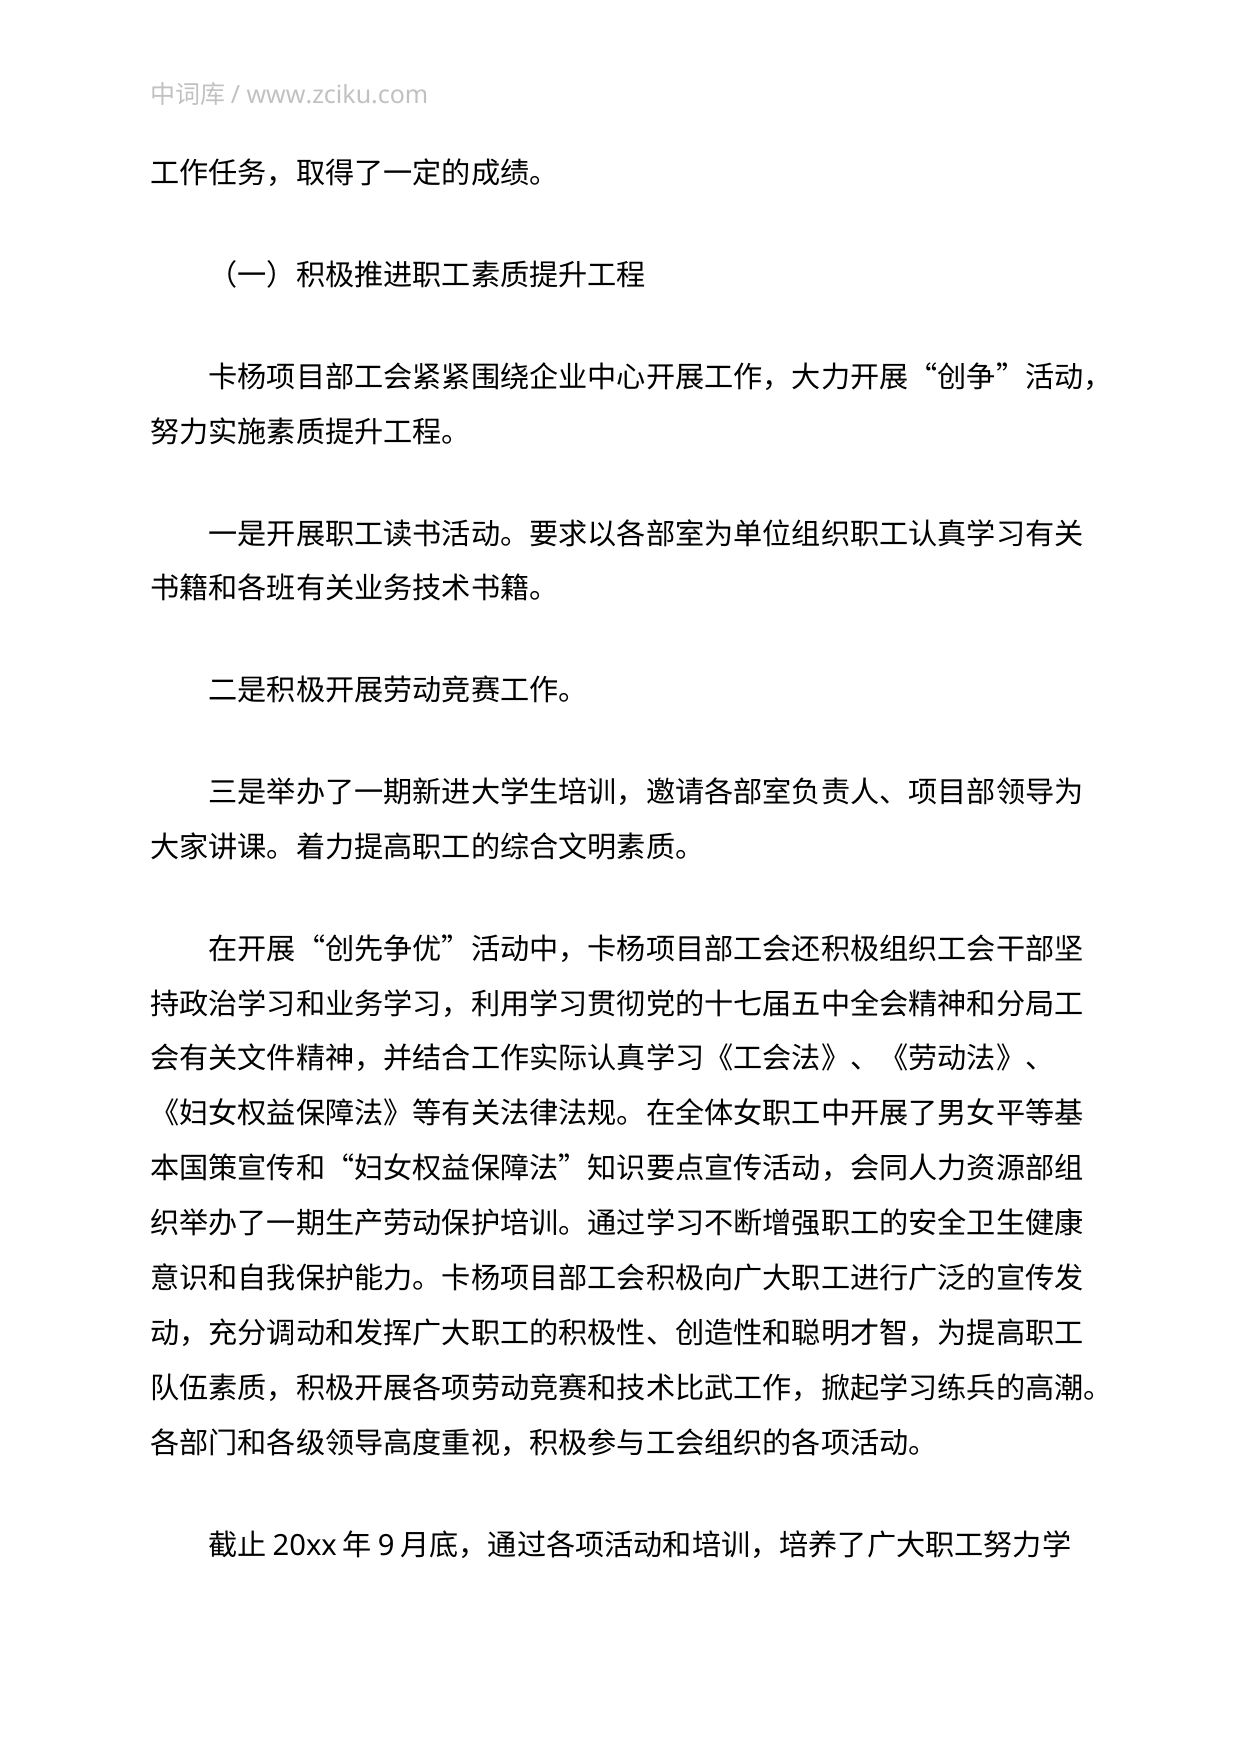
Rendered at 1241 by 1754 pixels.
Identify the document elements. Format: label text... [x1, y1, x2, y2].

text 一是开展职工读书活动。要求以各部室为单位组织职工认真学习有关书籍和各班有关业务技术书籍。 [150, 510, 1090, 607]
text 卡杨项目部工会紧紧围绕企业中心开展工作，大力开展“创争”活动，努力实施素质提升工程。 [150, 353, 1090, 451]
text 二是积极开展劳动竞赛工作。 [150, 667, 1090, 709]
text 在开展“创先争优”活动中，卡杨项目部工会还积极组织工会干部坚持政治学习和业务学习，利用学习贯彻党的十七届五中全会精神和分局工会有关文件精神，并结合工作实际认真学习《工会法》、《劳动法》、《妇女权益保障法》等有关法律法规。在全体女职工中开展了男女平等基本国策宣传和“妇女权益保障法”知识要点宣传活动，会同人力资源部组织举办了一期生产劳动保护培训。通过学习不断增强职工的安全卫生健康意识和自我保护能力。卡杨项目部工会积极向广大职工进行广泛的宣传发动，充分调动和发挥广大职工的积极性、创造性和聪明才智，为提高职工队伍素质，积极开展各项劳动竞赛和技术比武工作，掀起学习练兵的高潮。各部门和各级领导高度重视，积极参与工会组织的各项活动。 [150, 925, 1090, 1462]
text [150, 1521, 1090, 1563]
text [150, 150, 1090, 192]
text （一）积极推进职工素质提升工程 [150, 252, 1090, 294]
text 三是举办了一期新进大学生培训，邀请各部室负责人、项目部领导为大家讲课。着力提高职工的综合文明素质。 [150, 769, 1090, 866]
